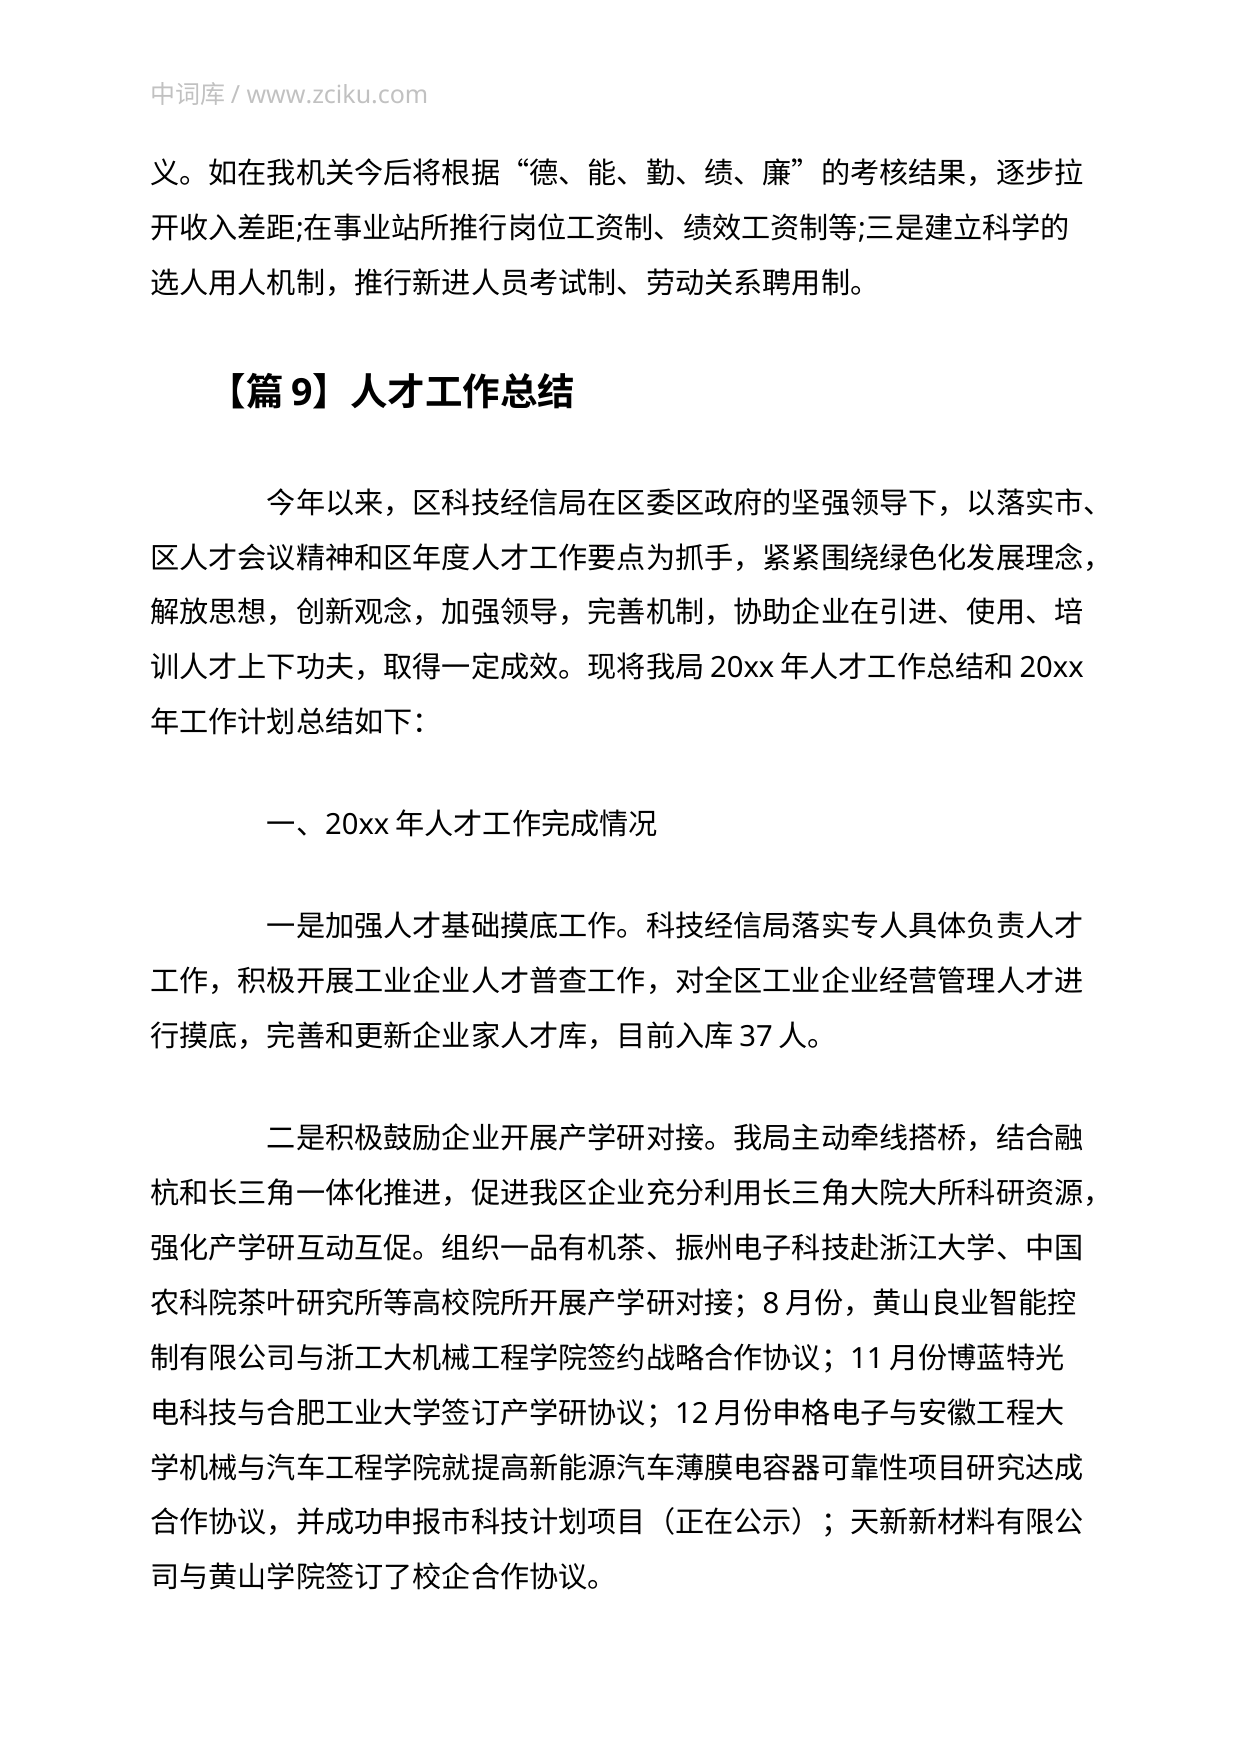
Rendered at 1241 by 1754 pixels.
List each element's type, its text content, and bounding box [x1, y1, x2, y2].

text 一是加强人才基础摸底工作。科技经信局落实专人具体负责人才工作，积极开展工业企业人才普查工作，对全区工业企业经营管理人才进行摸底，完善和更新企业家人才库，目前入库37人。 [150, 903, 1090, 1055]
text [150, 150, 1090, 302]
text 今年以来，区科技经信局在区委区政府的坚强领导下，以落实市、区人才会议精神和区年度人才工作要点为抓手，紧紧围绕绿色化发展理念，解放思想，创新观念，加强领导，完善机制，协助企业在引进、使用、培训人才上下功夫，取得一定成效。现将我局20xx年人才工作总结和20xx年工作计划总结如下： [150, 479, 1090, 741]
text 【篇9】人才工作总结 [150, 362, 1090, 416]
text 二是积极鼓励企业开展产学研对接。我局主动牵线搭桥，结合融杭和长三角一体化推进，促进我区企业充分利用长三角大院大所科研资源，强化产学研互动互促。组织一品有机茶、振州电子科技赴浙江大学、中国农科院茶叶研究所等高校院所开展产学研对接；8月份，黄山良业智能控制有限公司与浙工大机械工程学院签约战略合作协议；11月份博蓝特光电科技与合肥工业大学签订产学研协议；12月份申格电子与安徽工程大学机械与汽车工程学院就提高新能源汽车薄膜电容器可靠性项目研究达成合作协议，并成功申报市科技计划项目（正在公示）；天新新材料有限公司与黄山学院签订了校企合作协议。 [150, 1114, 1090, 1596]
text 一、20xx年人才工作完成情况 [150, 801, 1090, 843]
